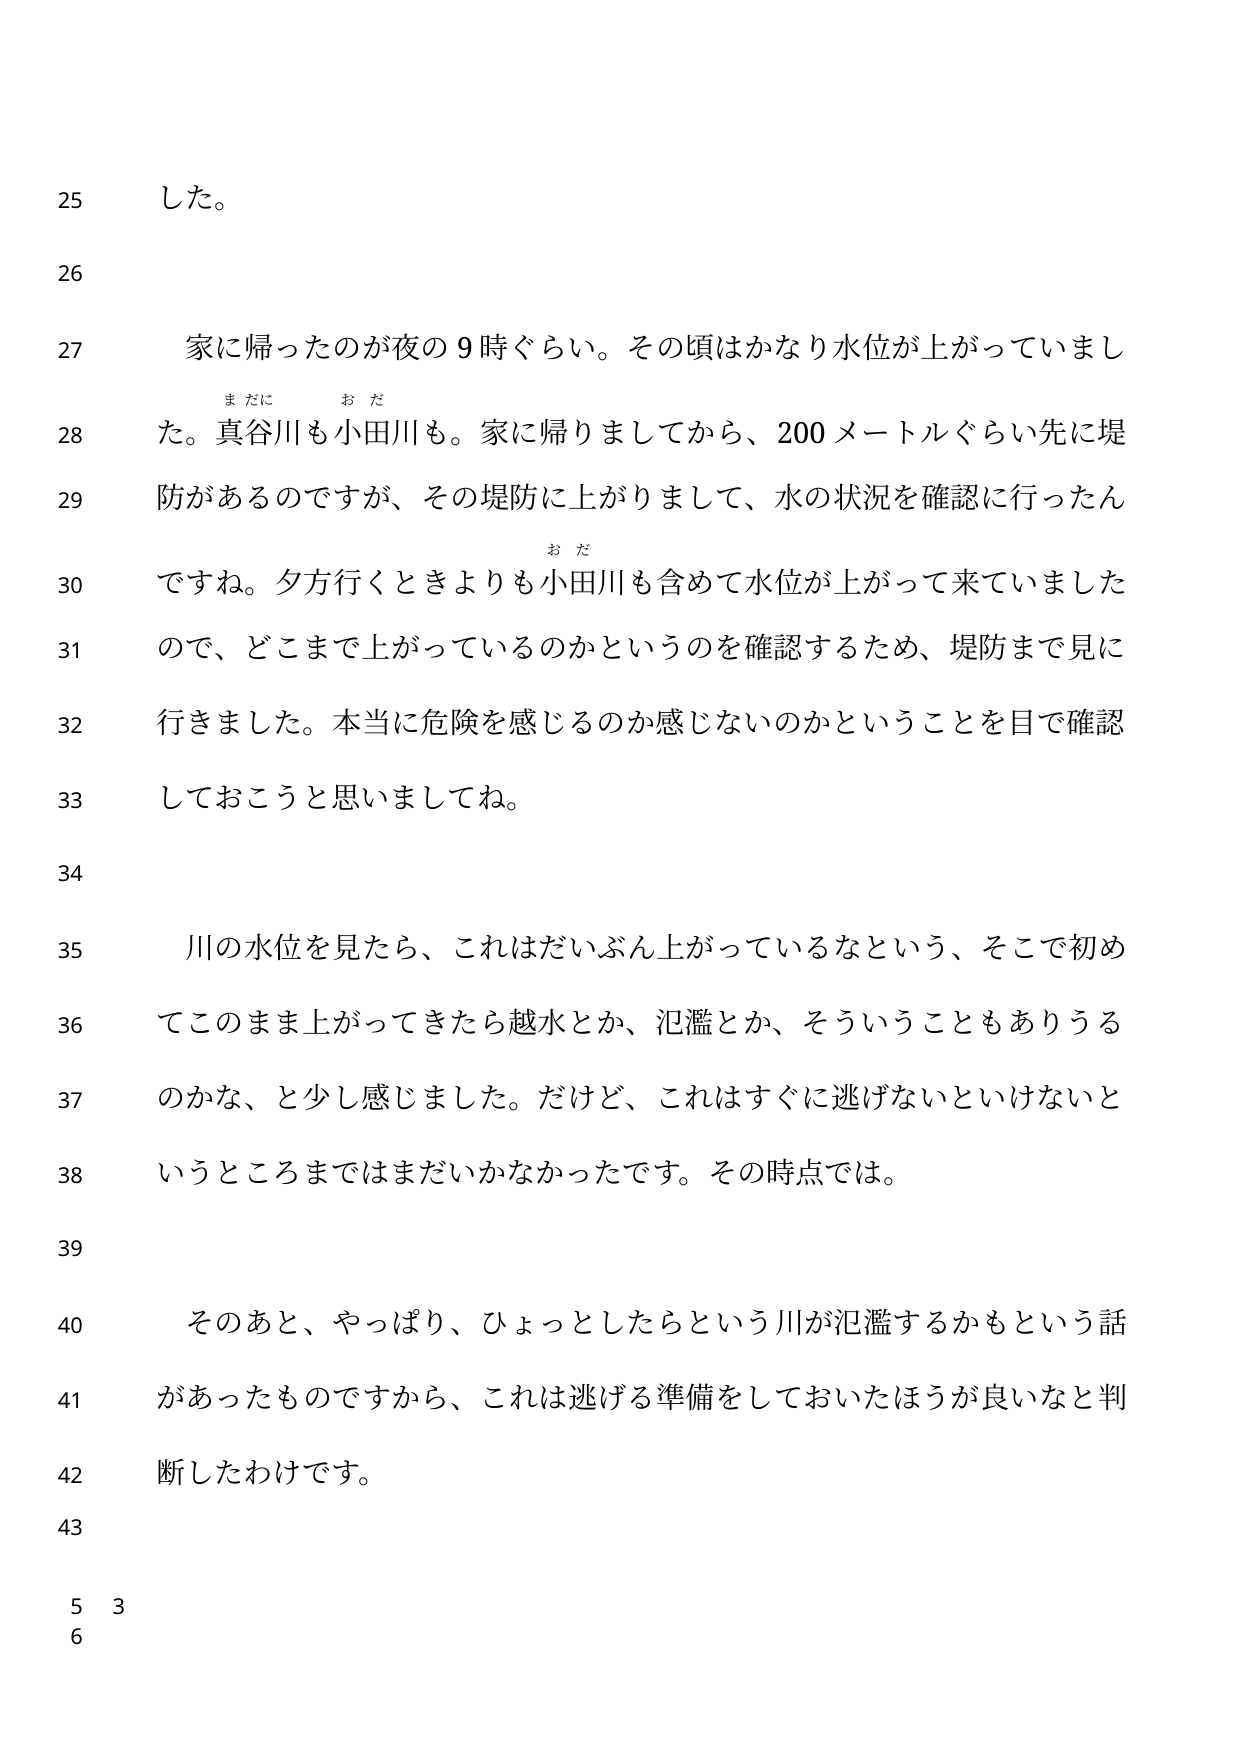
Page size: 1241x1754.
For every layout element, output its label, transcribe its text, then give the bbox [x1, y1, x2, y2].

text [156, 158, 1128, 233]
text 川の水位を見たら、これはだいぶん上がっているなという、そこで初めてこのまま上がってきたら越水とか、氾濫とか、そういうこともありうるのかな、と少し感じました。だけど、これはすぐに逃げないといけないというところまではまだいかなかったです。その時点では。 [156, 908, 1128, 1208]
text そのあと、やっぱり、ひょっとしたらという川が氾濫するかもという話があったものですから、これは逃げる準備をしておいたほうが良いなと判断したわけです。 [156, 1283, 1128, 1508]
text 家に帰ったのが夜の9時ぐらい。その頃はかなり水位が上がっていました。川も川も。家に帰りましてから、200メートルぐらい先に堤防があるのですが、その堤防に上がりまして、水の状況を確認に行ったんですね。夕方行くときよりも川も含めて水位が上がって来ていましたので、どこまで上がっているのかというのを確認するため、堤防まで見に行きました。本当に危険を感じるのか感じないのかということを目で確認しておこうと思いましてね。 [156, 308, 1128, 833]
